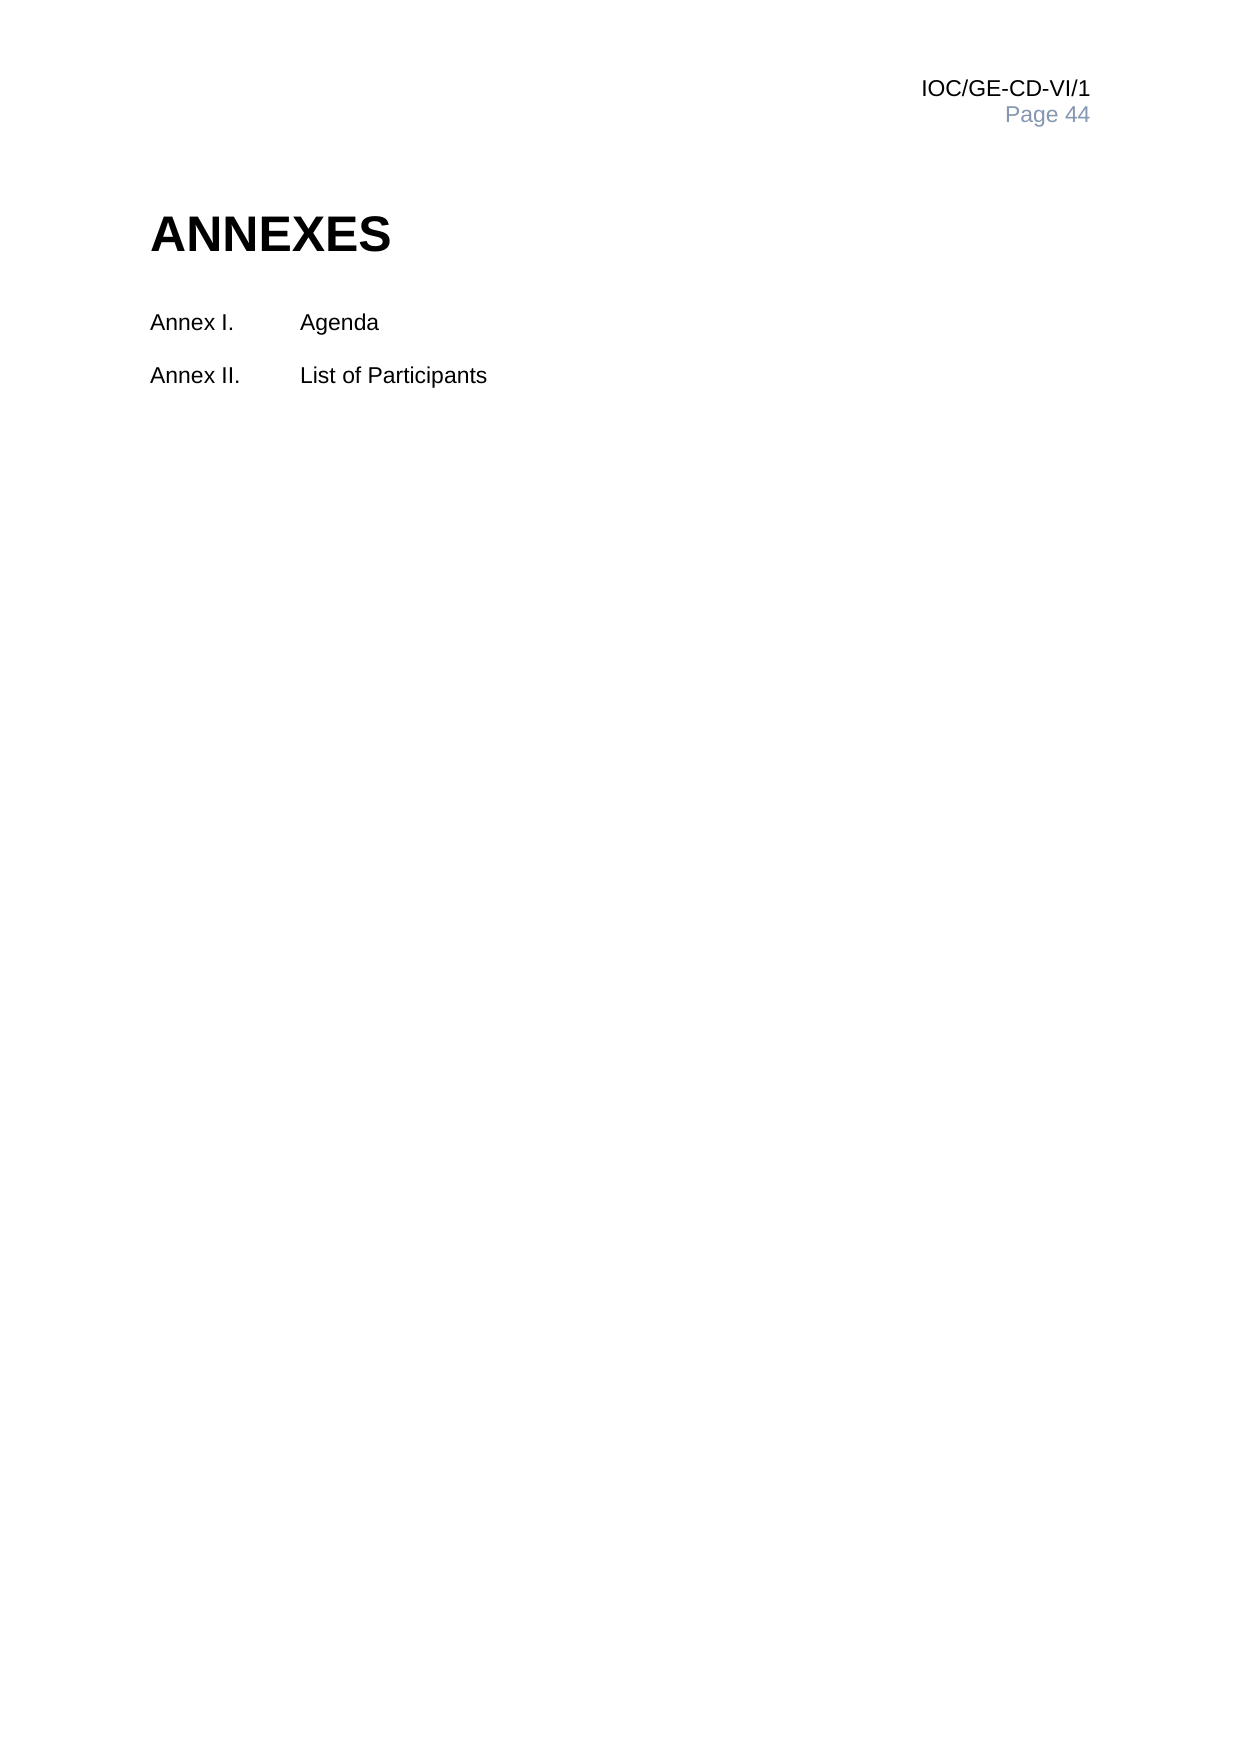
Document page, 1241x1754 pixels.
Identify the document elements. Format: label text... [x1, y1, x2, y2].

text Annex II. List of Participants [150, 362, 1090, 388]
subtitle ANNEXES [150, 204, 1090, 262]
text Annex I. Agenda [150, 309, 1090, 335]
